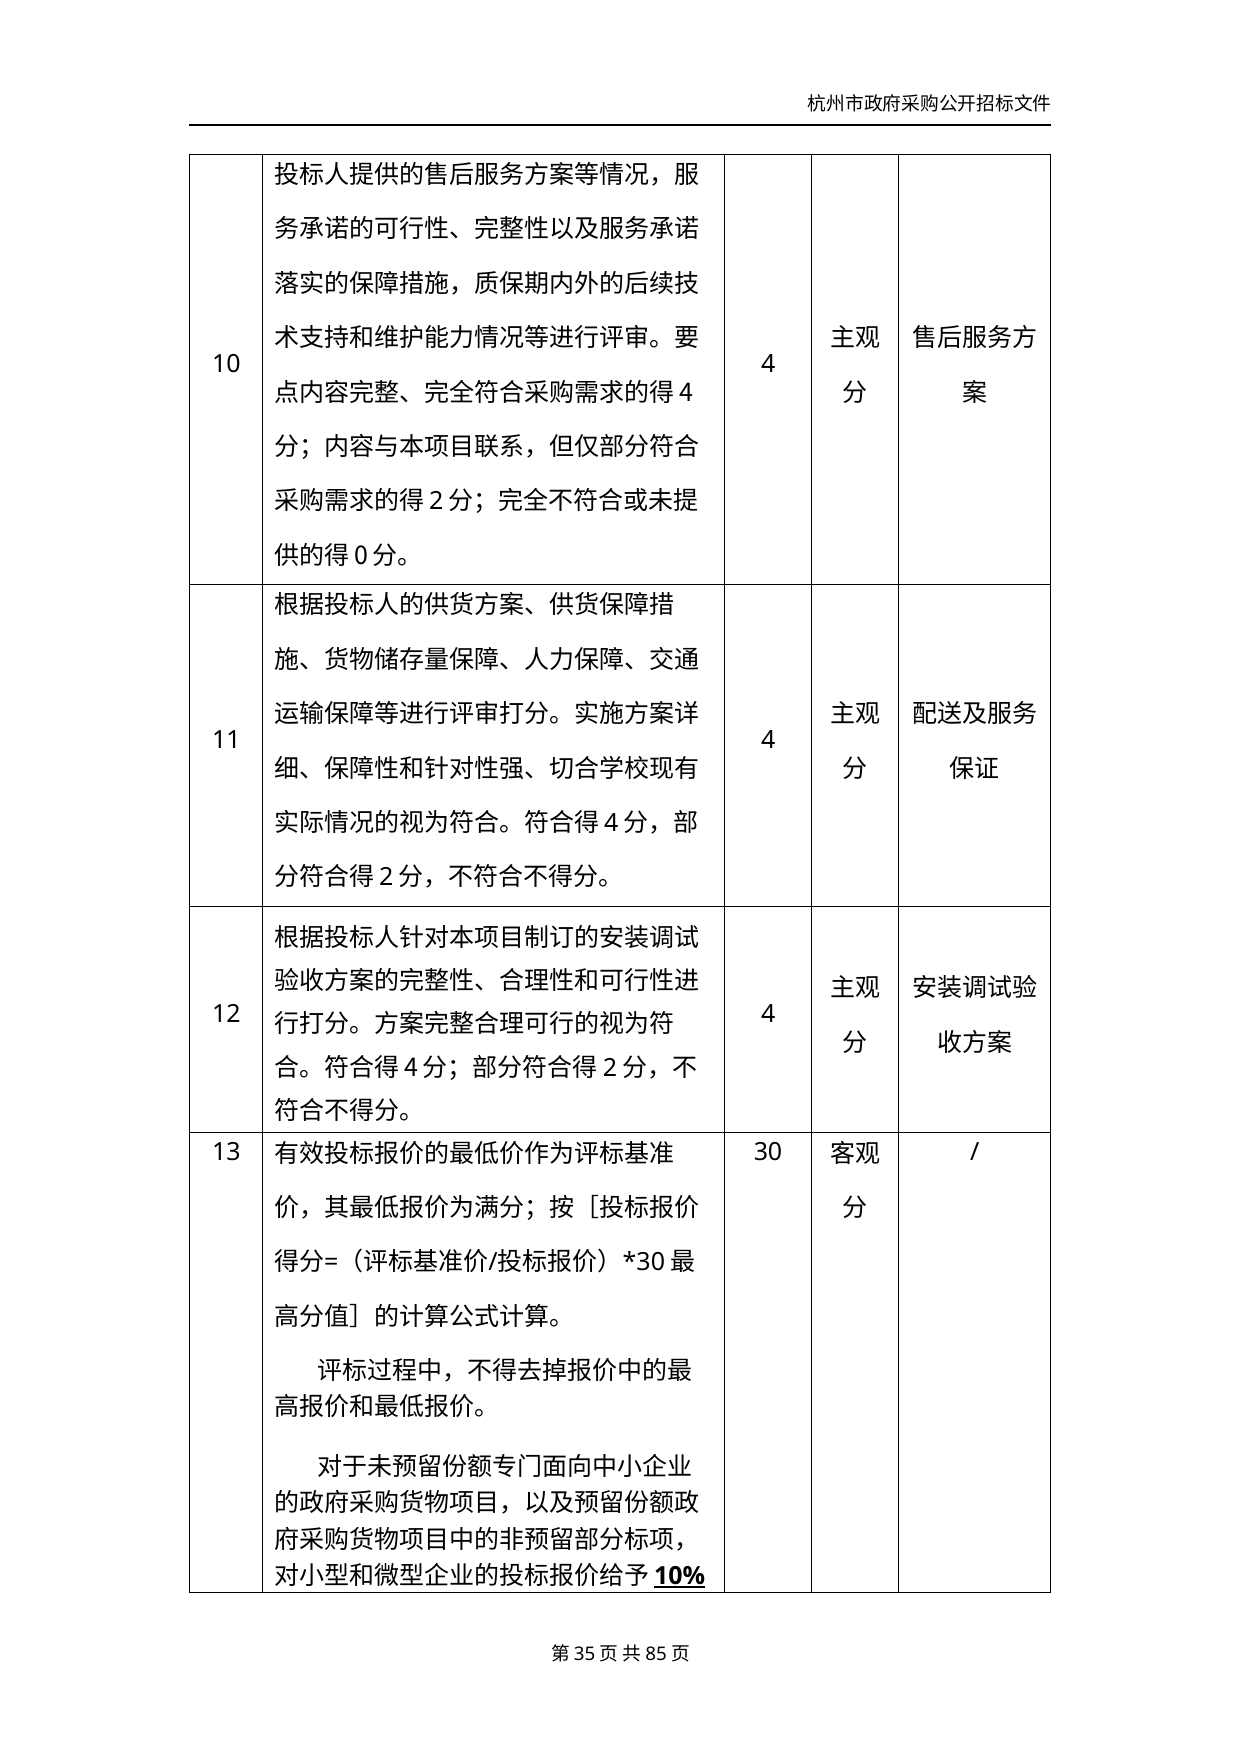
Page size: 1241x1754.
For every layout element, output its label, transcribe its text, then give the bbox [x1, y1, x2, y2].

table_cell 主观分 [812, 155, 898, 584]
table_cell 11 [190, 585, 262, 906]
table_cell 4 [725, 907, 811, 1132]
table_cell 根据投标人针对本项目制订的安装调试验收方案的完整性、合理性和可行性进行打分。方案完整合理可行的视为符合。符合得4分；部分符合得2分，不符合不得分。 [263, 907, 724, 1132]
table_cell 12 [190, 907, 262, 1132]
table_cell 4 [725, 585, 811, 906]
table_cell 配送及服务保证 [899, 585, 1050, 906]
table_cell 安装调试验收方案 [899, 907, 1050, 1132]
table_cell 13 [190, 1133, 262, 1592]
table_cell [263, 1133, 724, 1592]
table_cell 根据投标人的供货方案、供货保障措施、货物储存量保障、人力保障、交通运输保障等进行评审打分。实施方案详细、保障性和针对性强、切合学校现有实际情况的视为符合。符合得4分，部分符合得2分，不符合不得分。 [263, 585, 724, 906]
table_cell 4 [725, 155, 811, 584]
table_cell 30 [725, 1133, 811, 1592]
table_cell 售后服务方案 [899, 155, 1050, 584]
table_cell / [899, 1133, 1050, 1592]
table_cell 客观分 [812, 1133, 898, 1592]
table_cell 10 [190, 155, 262, 584]
table_cell 主观分 [812, 907, 898, 1132]
table_cell 主观分 [812, 585, 898, 906]
table_cell 投标人提供的售后服务方案等情况，服务承诺的可行性、完整性以及服务承诺落实的保障措施，质保期内外的后续技术支持和维护能力情况等进行评审。要点内容完整、完全符合采购需求的得4分；内容与本项目联系，但仅部分符合采购需求的得2分；完全不符合或未提供的得0分。 [263, 155, 724, 584]
